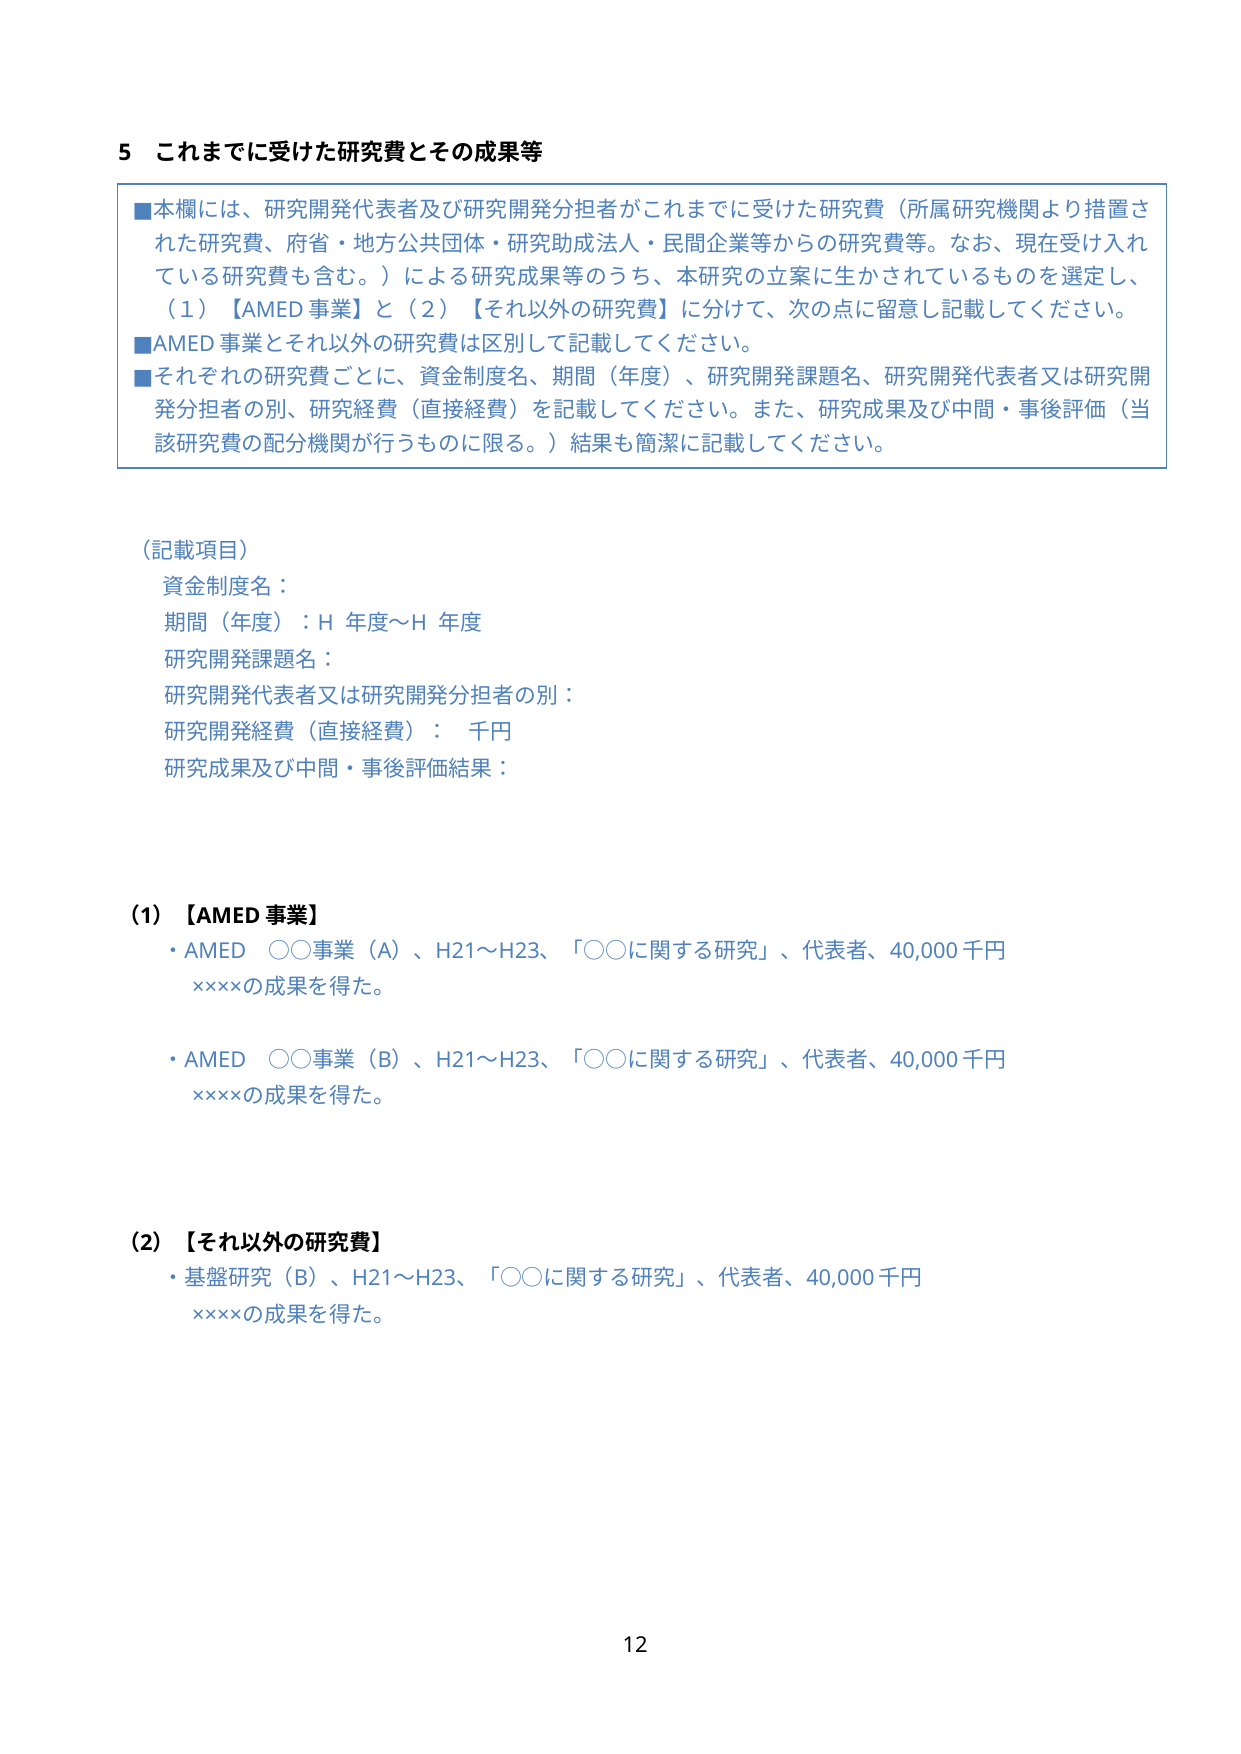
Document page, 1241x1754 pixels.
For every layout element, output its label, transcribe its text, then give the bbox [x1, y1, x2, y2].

subtitle 5 これまでに受けた研究費とその成果等 [118, 131, 1152, 168]
text ××××の成果を得た。 [118, 967, 1152, 1003]
text 研究開発経費（直接経費）： 千円 [129, 712, 1152, 748]
text ・AMED ○○事業（B）、H21～H23、「○○に関する研究」、代表者、40,000千円 [118, 1039, 1152, 1076]
text 期間（年度）：H 年度～H 年度 [129, 603, 1152, 639]
text ・基盤研究（B）、H21～H23、「○○に関する研究」、代表者、40,000千円 [118, 1258, 1152, 1294]
text 研究開発課題名： [129, 639, 1152, 676]
text （記載項目） [129, 531, 1152, 567]
text ・AMED ○○事業（A）、H21～H23、「○○に関する研究」、代表者、40,000千円 [118, 931, 1152, 967]
text 研究開発代表者又は研究開発分担者の別： [129, 676, 1152, 712]
text ××××の成果を得た。 [118, 1076, 1152, 1112]
text ××××の成果を得た。 [118, 1294, 1152, 1331]
subtitle （1）【AMED事業】 [118, 893, 1152, 931]
text 研究成果及び中間・事後評価結果： [129, 748, 1152, 784]
subtitle （2）【それ以外の研究費】 [118, 1221, 1152, 1258]
text 資金制度名： [118, 567, 1152, 603]
